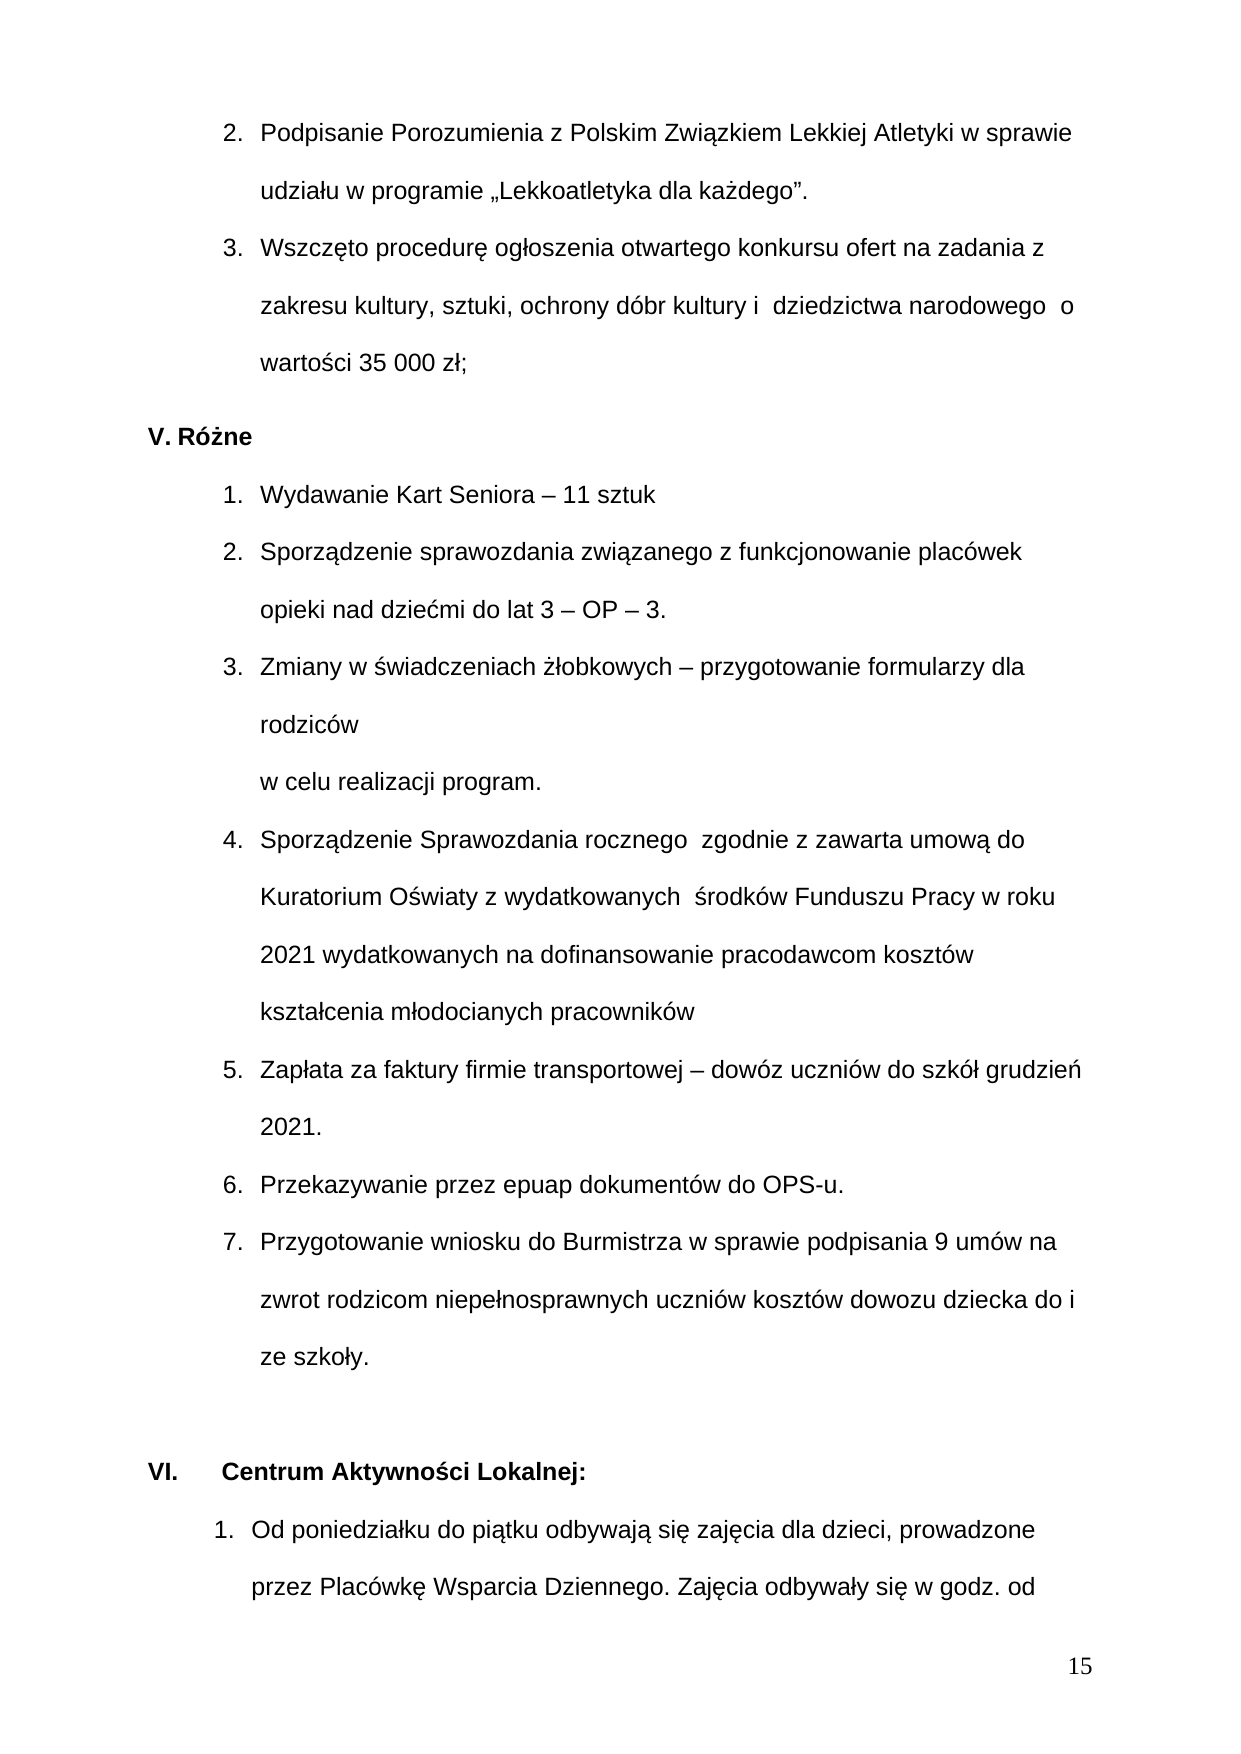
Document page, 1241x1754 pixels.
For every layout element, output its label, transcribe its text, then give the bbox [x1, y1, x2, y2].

list Sporządzenie sprawozdania związanego z funkcjonowanie placówek opieki nad dziećmi do lat 3 – OP – 3. [223, 537, 1092, 624]
list Podpisanie Porozumienia z Polskim Związkiem Lekkiej Atletyki w sprawie udziału w programie „Lekkoatletyka dla każdego”. [223, 118, 1092, 204]
list Przygotowanie wniosku do Burmistrza w sprawie podpisania 9 umów na zwrot rodzicom niepełnosprawnych uczniów kosztów dowozu dziecka do i ze szkoły. [223, 1227, 1092, 1371]
list Zapłata za faktury firmie transportowej – dowóz uczniów do szkół grudzień 2021. [223, 1055, 1092, 1141]
list Wszczęto procedurę ogłoszenia otwartego konkursu ofert na zadania z zakresu kultury, sztuki, ochrony dóbr kultury i dziedzictwa narodowego o wartości 35 000 zł; [223, 233, 1092, 377]
list Różne [148, 422, 1092, 451]
list Przekazywanie przez epuap dokumentów do OPS-u. [223, 1170, 1092, 1199]
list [214, 1515, 1092, 1601]
list Sporządzenie Sprawozdania rocznego zgodnie z zawarta umową do Kuratorium Oświaty z wydatkowanych środków Funduszu Pracy w roku 2021 wydatkowanych na dofinansowanie pracodawcom kosztów kształcenia młodocianych pracowników [223, 825, 1092, 1026]
list Centrum Aktywności Lokalnej: [148, 1457, 1092, 1486]
list Wydawanie Kart Seniora – 11 sztuk [223, 480, 1092, 509]
list Zmiany w świadczeniach żłobkowych – przygotowanie formularzy dla rodziców w celu realizacji program. [223, 652, 1092, 796]
